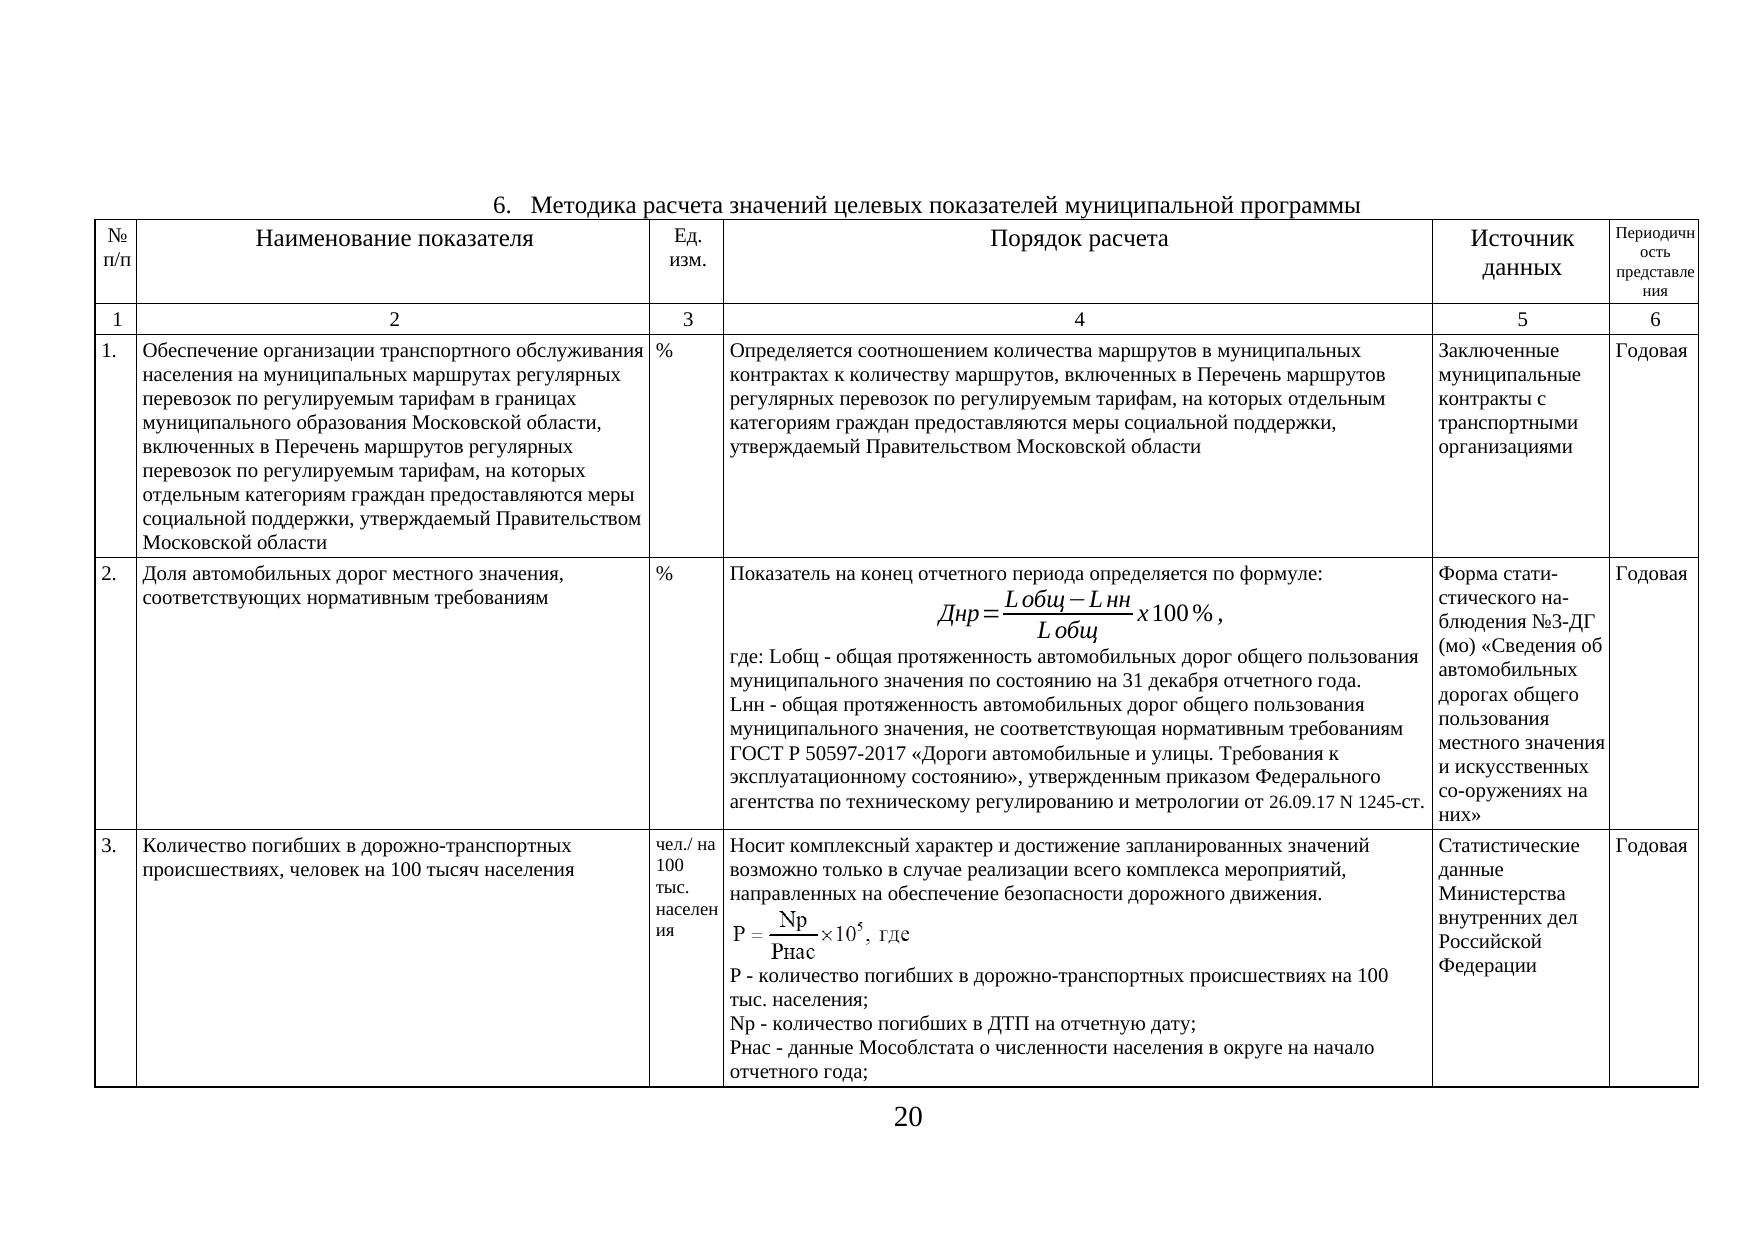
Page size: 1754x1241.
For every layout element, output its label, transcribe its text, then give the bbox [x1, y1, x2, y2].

table_cell Доля автомобильных дорог местного значения, соответствующих нормативным требованиям [137, 558, 649, 829]
table_cell Форма стати-стического на-блюдения №3-ДГ (мо) «Сведения об автомобильных дорогах общего пользования местного значения и искусственных со-оружениях на них» [1433, 558, 1609, 829]
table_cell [137, 830, 649, 1086]
table_cell 2. [96, 558, 136, 829]
table_cell Определяется соотношением количества маршрутов в муниципальных контрактах к количеству маршрутов, включенных в Перечень маршрутов регулярных перевозок по регулируемым тарифам, на которых отдельным категориям граждан предоставляются меры социальной поддержки, утверждаемый Правительством Московской области [724, 335, 1432, 557]
table_header № п/п [96, 220, 136, 303]
table_cell чел./ на 100 тыс. населения [650, 830, 723, 1086]
table_header Порядок расчета [724, 220, 1432, 303]
table_cell Годовая [1610, 830, 1698, 1086]
table_cell % [650, 335, 723, 557]
table_cell Годовая [1610, 335, 1698, 557]
table_cell 1. [96, 335, 136, 557]
table_cell Годовая [1610, 558, 1698, 829]
table_cell Обеспечение организации транспортного обслуживания населения на муниципальных маршрутах регулярных перевозок по регулируемым тарифам в границах муниципального образования Московской области, включенных в Перечень маршрутов регулярных перевозок по регулируемым тарифам, на которых отдельным категориям граждан предоставляются меры социальной поддержки, утверждаемый Правительством Московской области [137, 335, 649, 557]
table_header Ед. изм. [650, 220, 723, 303]
table_cell 2 [137, 304, 649, 334]
table_cell 5 [1433, 304, 1609, 334]
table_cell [724, 830, 1432, 1086]
picture [729, 905, 914, 964]
table_cell 1 [96, 304, 136, 334]
table_cell 3. [96, 830, 136, 1086]
table_cell Показатель на конец отчетного периода определяется по формуле: где: Lобщ - общая протяженность автомобильных дорог общего пользования муниципального значения по состоянию на 31 декабря отчетного года. Lнн - общая протяженность автомобильных дорог общего пользования муниципального значения, не соответствующая нормативным требованиям ГОСТ Р 50597-2017 «Дороги автомобильные и улицы. Требования к эксплуатационному состоянию», утвержденным приказом Федерального агентства по техническому регулированию и метрологии от 26.09.17 N 1245-ст. [724, 558, 1432, 829]
table_cell 6 [1610, 304, 1698, 334]
table_header Источник данных [1433, 220, 1609, 303]
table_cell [1433, 830, 1609, 1086]
table_cell Заключенные муниципальные контракты с транспортными организациями [1433, 335, 1609, 557]
table_cell 4 [724, 304, 1432, 334]
table_header Наименование показателя [137, 220, 649, 303]
table_cell 3 [650, 304, 723, 334]
table_cell % [650, 558, 723, 829]
table_header Периодичность представления [1610, 220, 1698, 303]
list Методика расчета значений целевых показателей муниципальной программы [156, 190, 1698, 219]
